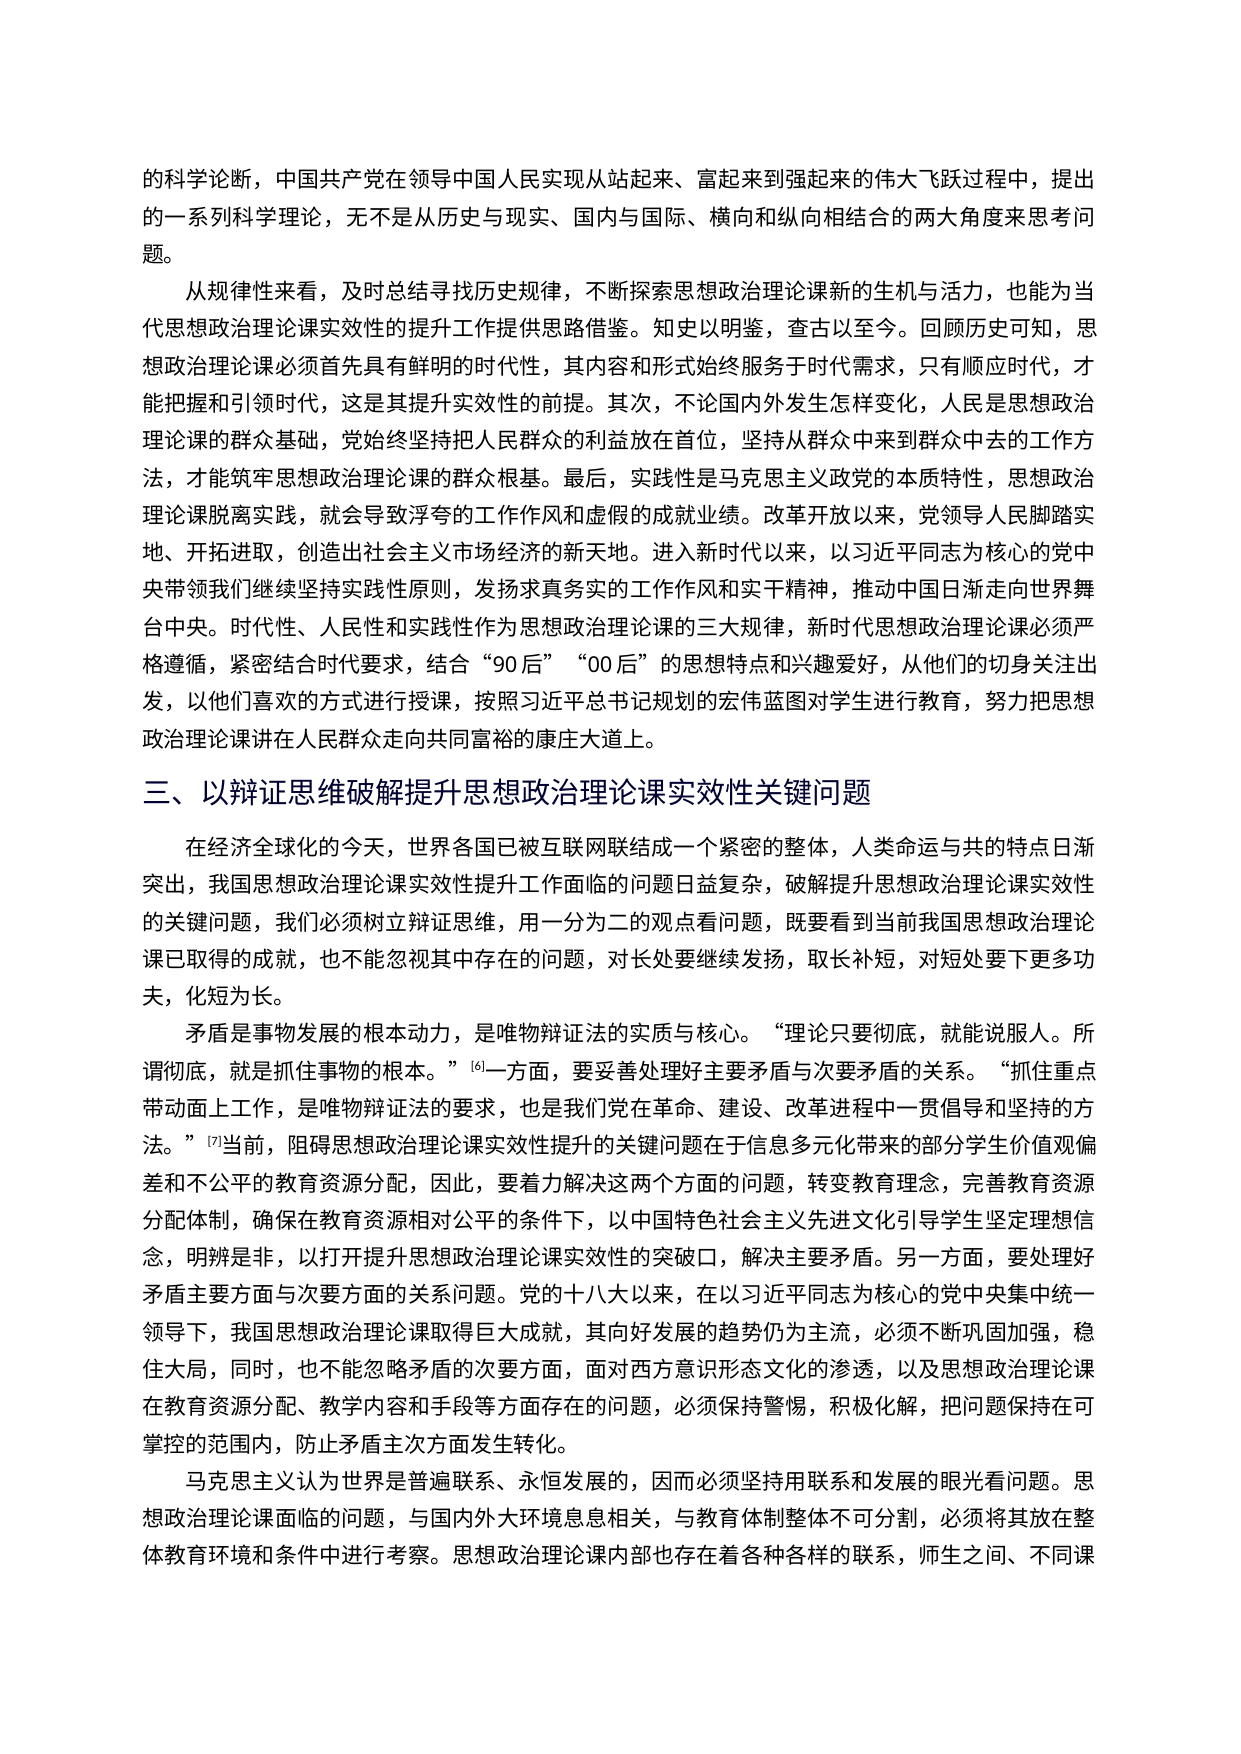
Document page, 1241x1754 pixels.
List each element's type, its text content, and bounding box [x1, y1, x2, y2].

list 三、以辩证思维破解提升思想政治理论课实效性关键问题 [142, 758, 1098, 823]
text 在经济全球化的今天，世界各国已被互联网联结成一个紧密的整体，人类命运与共的特点日渐突出，我国思想政治理论课实效性提升工作面临的问题日益复杂，破解提升思想政治理论课实效性的关键问题，我们必须树立辩证思维，用一分为二的观点看问题，既要看到当前我国思想政治理论课已取得的成就，也不能忽视其中存在的问题，对长处要继续发扬，取长补短，对短处要下更多功夫，化短为长。 [142, 830, 1098, 1011]
text 矛盾是事物发展的根本动力，是唯物辩证法的实质与核心。“理论只要彻底，就能说服人。所谓彻底，就是抓住事物的根本。”[6]一方面，要妥善处理好主要矛盾与次要矛盾的关系。“抓住重点带动面上工作，是唯物辩证法的要求，也是我们党在革命、建设、改革进程中一贯倡导和坚持的方法。”[7]当前，阻碍思想政治理论课实效性提升的关键问题在于信息多元化带来的部分学生价值观偏差和不公平的教育资源分配，因此，要着力解决这两个方面的问题，转变教育理念，完善教育资源分配体制，确保在教育资源相对公平的条件下，以中国特色社会主义先进文化引导学生坚定理想信念，明辨是非，以打开提升思想政治理论课实效性的突破口，解决主要矛盾。另一方面，要处理好矛盾主要方面与次要方面的关系问题。党的十八大以来，在以习近平同志为核心的党中央集中统一领导下，我国思想政治理论课取得巨大成就，其向好发展的趋势仍为主流，必须不断巩固加强，稳住大局，同时，也不能忽略矛盾的次要方面，面对西方意识形态文化的渗透，以及思想政治理论课在教育资源分配、教学内容和手段等方面存在的问题，必须保持警惕，积极化解，把问题保持在可掌控的范围内，防止矛盾主次方面发生转化。 [142, 1016, 1098, 1459]
text 从规律性来看，及时总结寻找历史规律，不断探索思想政治理论课新的生机与活力，也能为当代思想政治理论课实效性的提升工作提供思路借鉴。知史以明鉴，查古以至今。回顾历史可知，思想政治理论课必须首先具有鲜明的时代性，其内容和形式始终服务于时代需求，只有顺应时代，才能把握和引领时代，这是其提升实效性的前提。其次，不论国内外发生怎样变化，人民是思想政治理论课的群众基础，党始终坚持把人民群众的利益放在首位，坚持从群众中来到群众中去的工作方法，才能筑牢思想政治理论课的群众根基。最后，实践性是马克思主义政党的本质特性，思想政治理论课脱离实践，就会导致浮夸的工作作风和虚假的成就业绩。改革开放以来，党领导人民脚踏实地、开拓进取，创造出社会主义市场经济的新天地。进入新时代以来，以习近平同志为核心的党中央带领我们继续坚持实践性原则，发扬求真务实的工作作风和实干精神，推动中国日渐走向世界舞台中央。时代性、人民性和实践性作为思想政治理论课的三大规律，新时代思想政治理论课必须严格遵循，紧密结合时代要求，结合“90后”“00后”的思想特点和兴趣爱好，从他们的切身关注出发，以他们喜欢的方式进行授课，按照习近平总书记规划的宏伟蓝图对学生进行教育，努力把思想政治理论课讲在人民群众走向共同富裕的康庄大道上。 [142, 274, 1098, 754]
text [142, 1463, 1098, 1571]
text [142, 162, 1098, 269]
